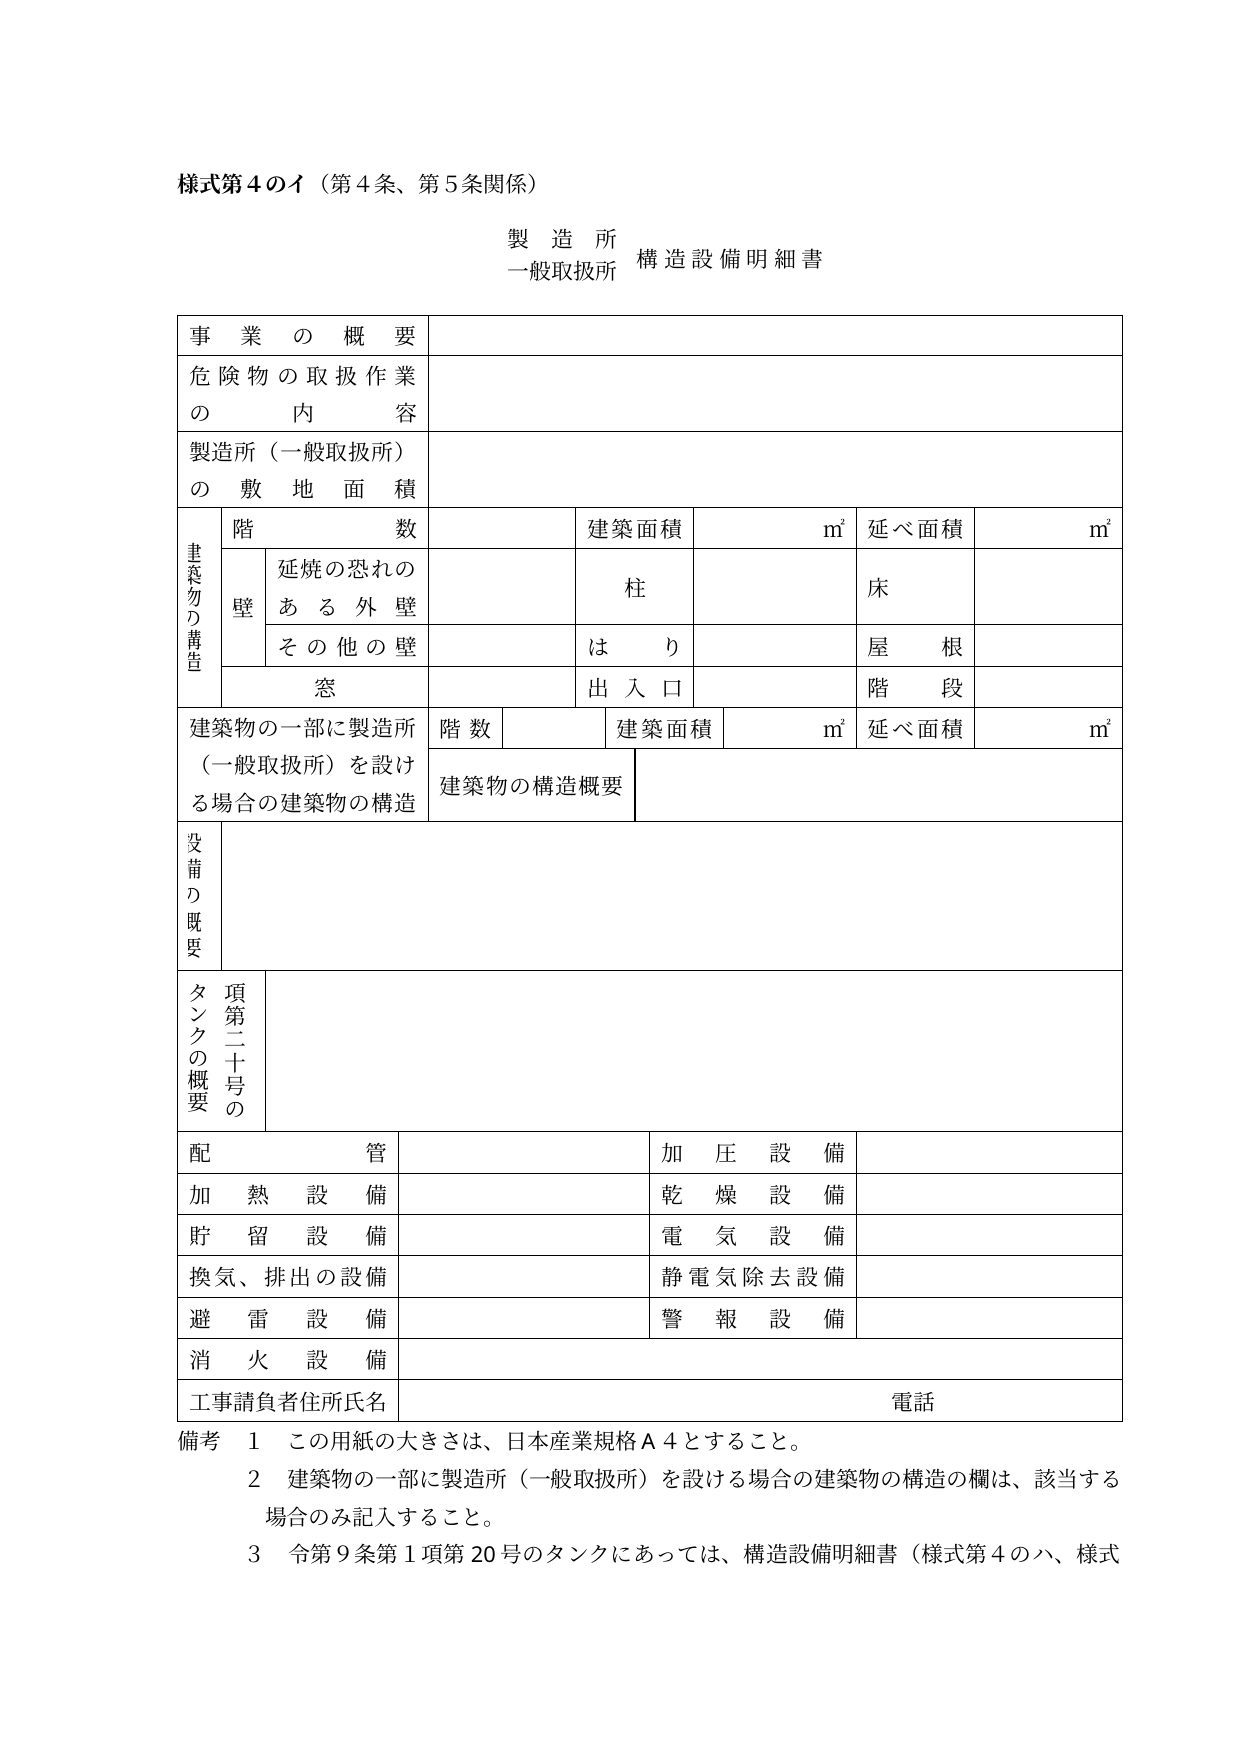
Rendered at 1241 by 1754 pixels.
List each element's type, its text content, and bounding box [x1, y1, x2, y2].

table_cell [429, 508, 575, 548]
table_cell 屋根 [857, 625, 974, 666]
table_cell [429, 625, 575, 666]
table_cell [857, 1215, 1122, 1255]
table_cell 加熱設備 [178, 1174, 398, 1214]
table_cell [266, 971, 1122, 1131]
table_header [429, 316, 1122, 355]
table_cell 警報設備 [650, 1298, 856, 1338]
table_cell [429, 356, 1122, 431]
table_cell 延べ面積 [857, 708, 974, 748]
table_cell 貯留設備 [178, 1215, 398, 1255]
text 備考 １ この用紙の大きさは、日本産業規格A４とすること。 [177, 1422, 1122, 1459]
table_cell 出入口 [576, 667, 693, 707]
table_cell [399, 1256, 649, 1297]
table_cell 建築物の構造 [178, 508, 221, 707]
table_cell [694, 625, 856, 666]
table_cell ㎡ [975, 708, 1122, 748]
table_cell 製造所（一般取扱所） の敷地面積 [178, 432, 428, 507]
table_cell 電話 [399, 1380, 1122, 1421]
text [177, 1534, 1122, 1572]
table_cell 消火設備 [178, 1339, 398, 1379]
table_cell 避雷設備 [178, 1298, 398, 1338]
table_cell 建築面積 [576, 508, 693, 548]
table_cell 延焼の恐れのある外壁 [266, 549, 428, 624]
table_cell 工事請負者住所氏名 [178, 1380, 398, 1421]
table_cell はり [576, 625, 693, 666]
table_cell 床 [857, 549, 974, 624]
table_cell 乾燥設備 [650, 1174, 856, 1214]
table_cell 配管 [178, 1132, 398, 1172]
text ２ 建築物の一部に製造所（一般取扱所）を設ける場合の建築物の構造の欄は、該当する場合のみ記入すること。 [177, 1459, 1122, 1534]
table_cell [857, 1298, 1122, 1338]
table_cell [429, 549, 575, 624]
table_header 事業の概要 [178, 316, 428, 355]
table_cell [857, 1174, 1122, 1214]
table_cell [399, 1132, 649, 1172]
table_cell [975, 549, 1122, 624]
table_cell [975, 667, 1122, 707]
text 構 造 設 備 明 細 書 [177, 239, 1122, 277]
table_cell 延べ面積 [857, 508, 974, 548]
table_cell 項第二十号のタンクの概要 [178, 971, 265, 1131]
table_cell [857, 1256, 1122, 1297]
table_cell 建築物の一部に製造所（一般取扱所）を設ける場合の建築物の構造 [178, 708, 428, 821]
table_cell 柱 [576, 549, 693, 624]
table_cell [694, 549, 856, 624]
table_cell 危険物の取扱作業 の内容 [178, 356, 428, 431]
text 様式第４のイ（第４条、第５条関係） [177, 164, 1122, 202]
table_cell その他の壁 [266, 625, 428, 666]
table_cell [399, 1298, 649, 1338]
table_cell [399, 1215, 649, 1255]
table_cell [399, 1339, 1122, 1379]
table_cell [694, 667, 856, 707]
table_cell 加圧設備 [650, 1132, 856, 1172]
table_cell [857, 1132, 1122, 1172]
table_cell 階段 [857, 667, 974, 707]
table_cell ㎡ [975, 508, 1122, 548]
table_cell 階数 [222, 508, 428, 548]
table_cell 設備の概要 [178, 822, 221, 969]
table_cell [399, 1174, 649, 1214]
table_cell [222, 822, 1122, 969]
table_cell [429, 667, 575, 707]
table_cell 階数 [429, 708, 502, 748]
table_cell 電気設備 [650, 1215, 856, 1255]
table_cell 静電気除去設備 [650, 1256, 856, 1297]
table_cell 建築面積 [606, 708, 723, 748]
table_cell [975, 625, 1122, 666]
table_cell [503, 708, 605, 748]
table_cell 壁 [222, 549, 265, 666]
table_cell ㎡ [724, 708, 856, 748]
table_cell [429, 432, 1122, 507]
table_cell [636, 749, 1122, 821]
table_cell 建築物の構造概要 [429, 749, 634, 821]
table_cell 窓 [222, 667, 428, 707]
table_cell ㎡ [694, 508, 856, 548]
table_cell 換気、排出の設備 [178, 1256, 398, 1297]
